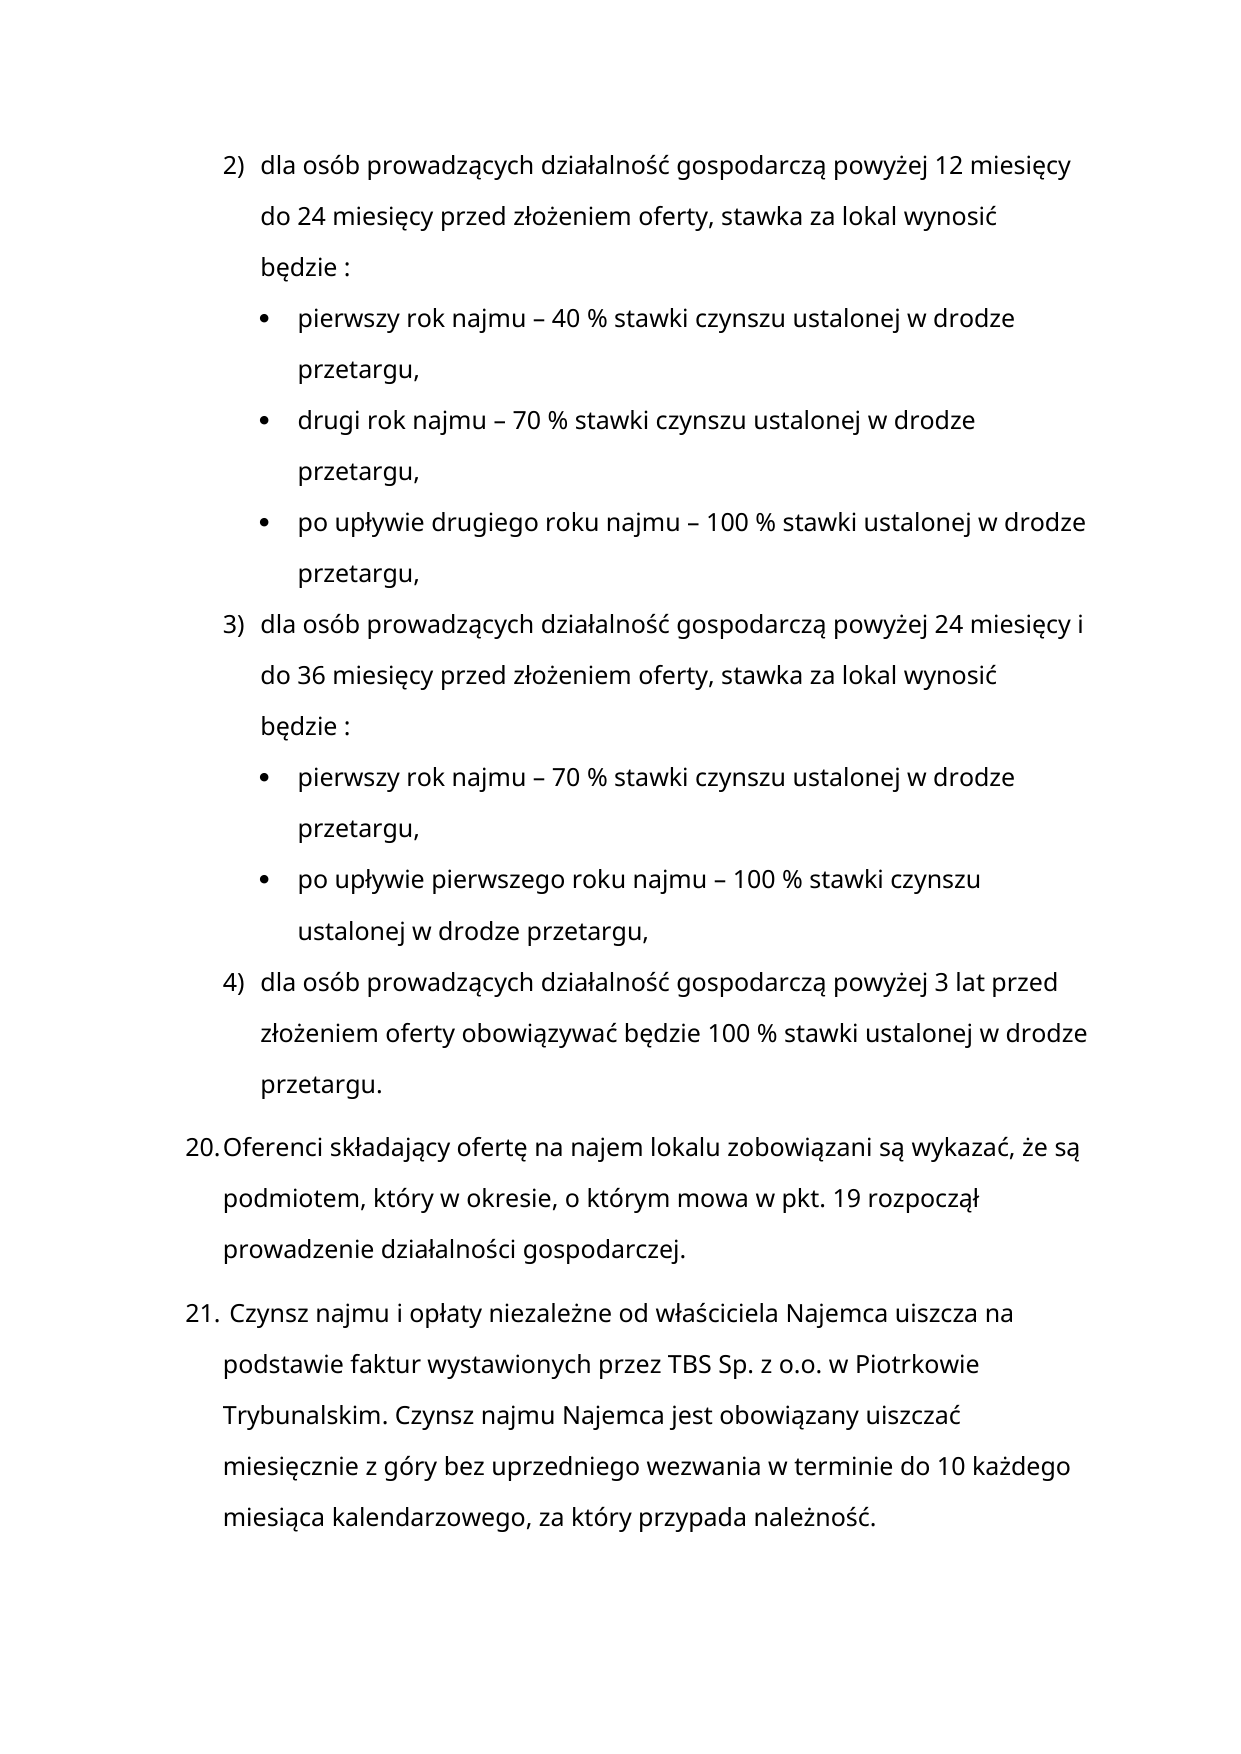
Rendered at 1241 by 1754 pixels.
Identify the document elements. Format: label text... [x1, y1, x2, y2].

list pierwszy rok najmu – 40 % stawki czynszu ustalonej w drodze przetargu, [260, 301, 1093, 386]
subtitle Oferenci składający ofertę na najem lokalu zobowiązani są wykazać, że są podmiotem, który w okresie, o którym mowa w pkt. 19 rozpoczął prowadzenie działalności gospodarczej. [185, 1130, 1093, 1266]
list drugi rok najmu – 70 % stawki czynszu ustalonej w drodze przetargu, [260, 403, 1093, 488]
list dla osób prowadzących działalność gospodarczą powyżej 3 lat przed złożeniem oferty obowiązywać będzie 100 % stawki ustalonej w drodze przetargu. [223, 964, 1093, 1100]
list dla osób prowadzących działalność gospodarczą powyżej 12 miesięcy do 24 miesięcy przed złożeniem oferty, stawka za lokal wynosić będzie : [223, 148, 1093, 284]
list po upływie pierwszego roku najmu – 100 % stawki czynszu ustalonej w drodze przetargu, [260, 862, 1093, 947]
list pierwszy rok najmu – 70 % stawki czynszu ustalonej w drodze przetargu, [260, 760, 1093, 845]
subtitle Czynsz najmu i opłaty niezależne od właściciela Najemca uiszcza na podstawie faktur wystawionych przez TBS Sp. z o.o. w Piotrkowie Trybunalskim. Czynsz najmu Najemca jest obowiązany uiszczać miesięcznie z góry bez uprzedniego wezwania w terminie do 10 każdego miesiąca kalendarzowego, za który przypada należność. [185, 1296, 1093, 1534]
list dla osób prowadzących działalność gospodarczą powyżej 24 miesięcy i do 36 miesięcy przed złożeniem oferty, stawka za lokal wynosić będzie : [223, 607, 1093, 743]
list po upływie drugiego roku najmu – 100 % stawki ustalonej w drodze przetargu, [260, 505, 1093, 590]
